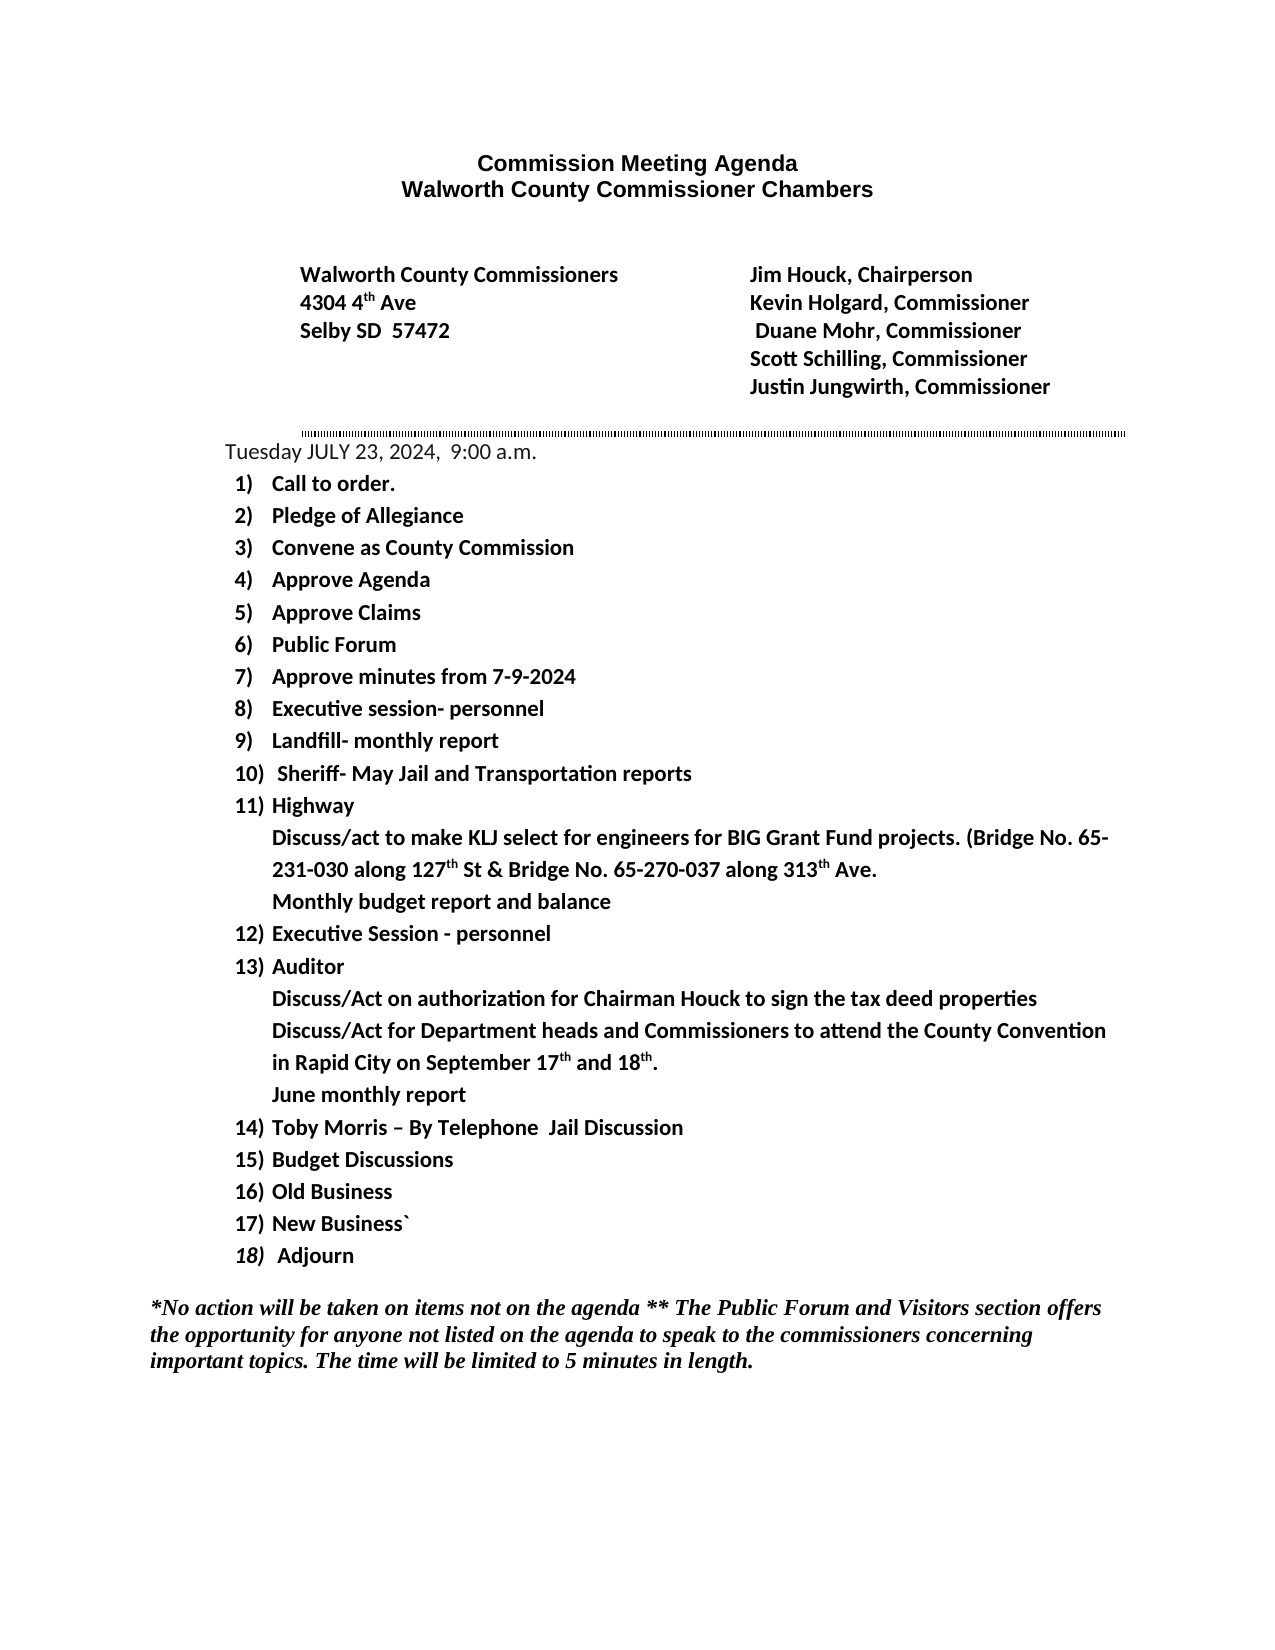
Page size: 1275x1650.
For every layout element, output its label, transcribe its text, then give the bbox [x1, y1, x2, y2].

text Justin Jungwirth, Commissioner [300, 372, 1125, 400]
list Approve Agenda [234, 566, 1125, 593]
list Executive Session - personnel [234, 919, 1125, 948]
list Approve Claims [234, 598, 1125, 626]
list Sheriff- May Jail and Transportation reports [234, 759, 1125, 787]
list Discuss/Act on authorization for Chairman Houck to sign the tax deed properties [272, 984, 1125, 1012]
list New Business` [234, 1209, 1125, 1237]
list Executive session- personnel [234, 694, 1125, 722]
list Adjourn [234, 1241, 1125, 1269]
text Walworth County Commissioner Chambers [150, 176, 1125, 203]
text Tuesday JULY 23, 2024, 9:00 a.m. [150, 437, 1125, 465]
list Highway [234, 791, 1125, 819]
list Discuss/Act for Department heads and Commissioners to attend the County Convention in Rapid City on September 17th and 18th. [272, 1016, 1125, 1076]
text Commission Meeting Agenda [150, 150, 1125, 176]
text Scott Schilling, Commissioner [300, 344, 1125, 372]
list Call to order. [234, 469, 1125, 497]
list Pledge of Allegiance [234, 501, 1125, 529]
list Budget Discussions [234, 1145, 1125, 1173]
list Public Forum [234, 630, 1125, 658]
list Landfill- monthly report [234, 726, 1125, 754]
list Auditor [234, 952, 1125, 980]
text Selby SD 57472 Duane Mohr, Commissioner [300, 316, 1125, 344]
list Toby Morris – By Telephone Jail Discussion [234, 1113, 1125, 1141]
list Monthly budget report and balance [272, 887, 1125, 915]
list Convene as County Commission [234, 533, 1125, 561]
list Approve minutes from 7-9-2024 [234, 662, 1125, 690]
text Walworth County Commissioners Jim Houck, Chairperson [300, 260, 1125, 288]
text 4304 4th Ave Kevin Holgard, Commissioner [300, 288, 1125, 316]
list Old Business [234, 1177, 1125, 1205]
list Discuss/act to make KLJ select for engineers for BIG Grant Fund projects. (Bridge No. 65-231-030 along 127th St & Bridge No. 65-270-037 along 313th Ave. [272, 823, 1125, 883]
list June monthly report [272, 1081, 1125, 1108]
text *No action will be taken on items not on the agenda ** The Public Forum and Visitors section offers the opportunity for anyone not listed on the agenda to speak to the commissioners concerning important topics. The time will be limited to 5 minutes in length. [150, 1294, 1125, 1373]
